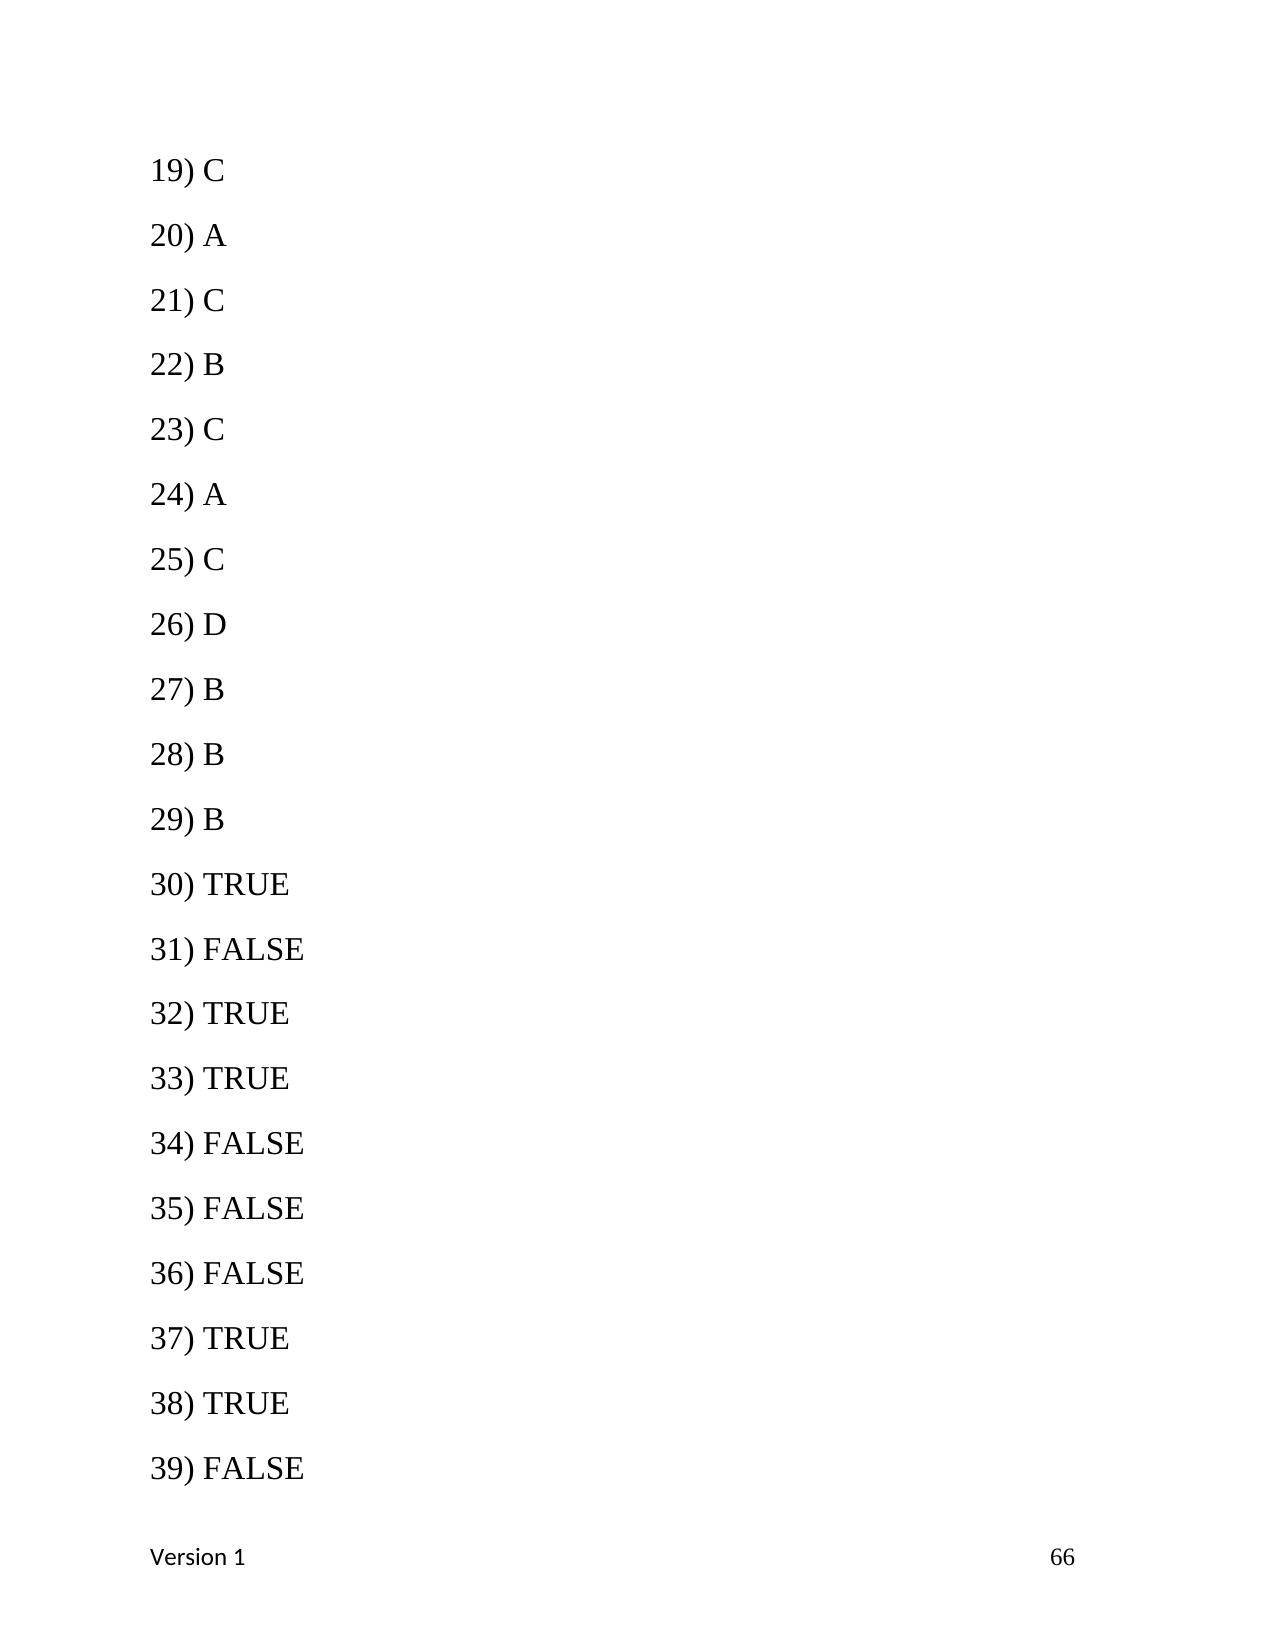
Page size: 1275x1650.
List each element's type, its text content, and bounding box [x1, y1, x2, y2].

text 31) FALSE [150, 929, 775, 967]
text 27) B [150, 669, 775, 707]
text 25) C [150, 539, 775, 578]
text 28) B [150, 734, 775, 772]
text 37) TRUE [150, 1318, 775, 1356]
text 39) FALSE [150, 1448, 775, 1486]
text 29) B [150, 799, 775, 837]
text 36) FALSE [150, 1253, 775, 1292]
text 32) TRUE [150, 994, 775, 1032]
text 26) D [150, 604, 775, 643]
text 33) TRUE [150, 1058, 775, 1097]
text 23) C [150, 409, 775, 448]
text 19) C [150, 150, 775, 188]
text 38) TRUE [150, 1383, 775, 1421]
text 35) FALSE [150, 1188, 775, 1227]
text 34) FALSE [150, 1123, 775, 1162]
text 22) B [150, 345, 775, 383]
text 20) A [150, 215, 775, 253]
text 30) TRUE [150, 864, 775, 902]
text 21) C [150, 280, 775, 318]
text 24) A [150, 474, 775, 513]
